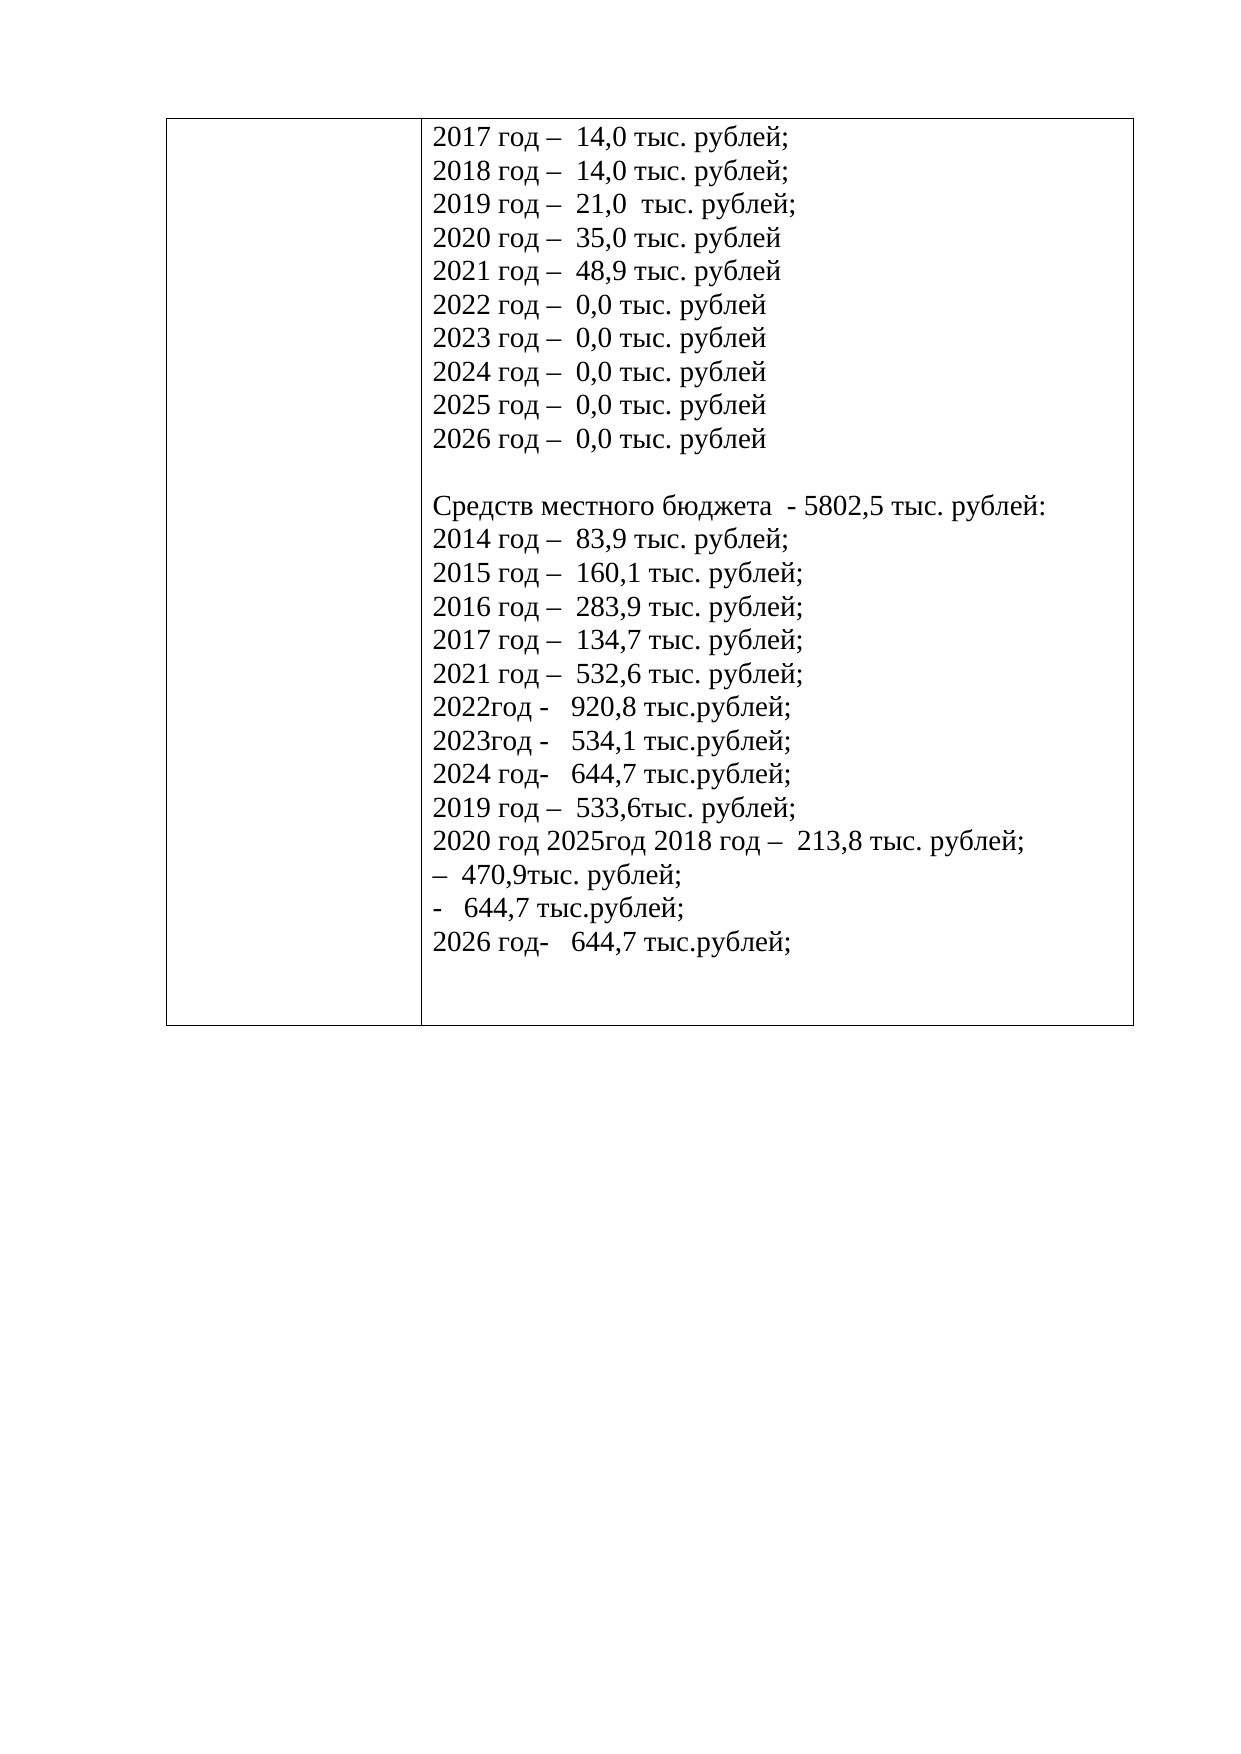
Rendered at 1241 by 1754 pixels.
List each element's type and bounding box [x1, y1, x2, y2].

table_cell [167, 119, 421, 1025]
table_cell [422, 119, 1133, 1025]
